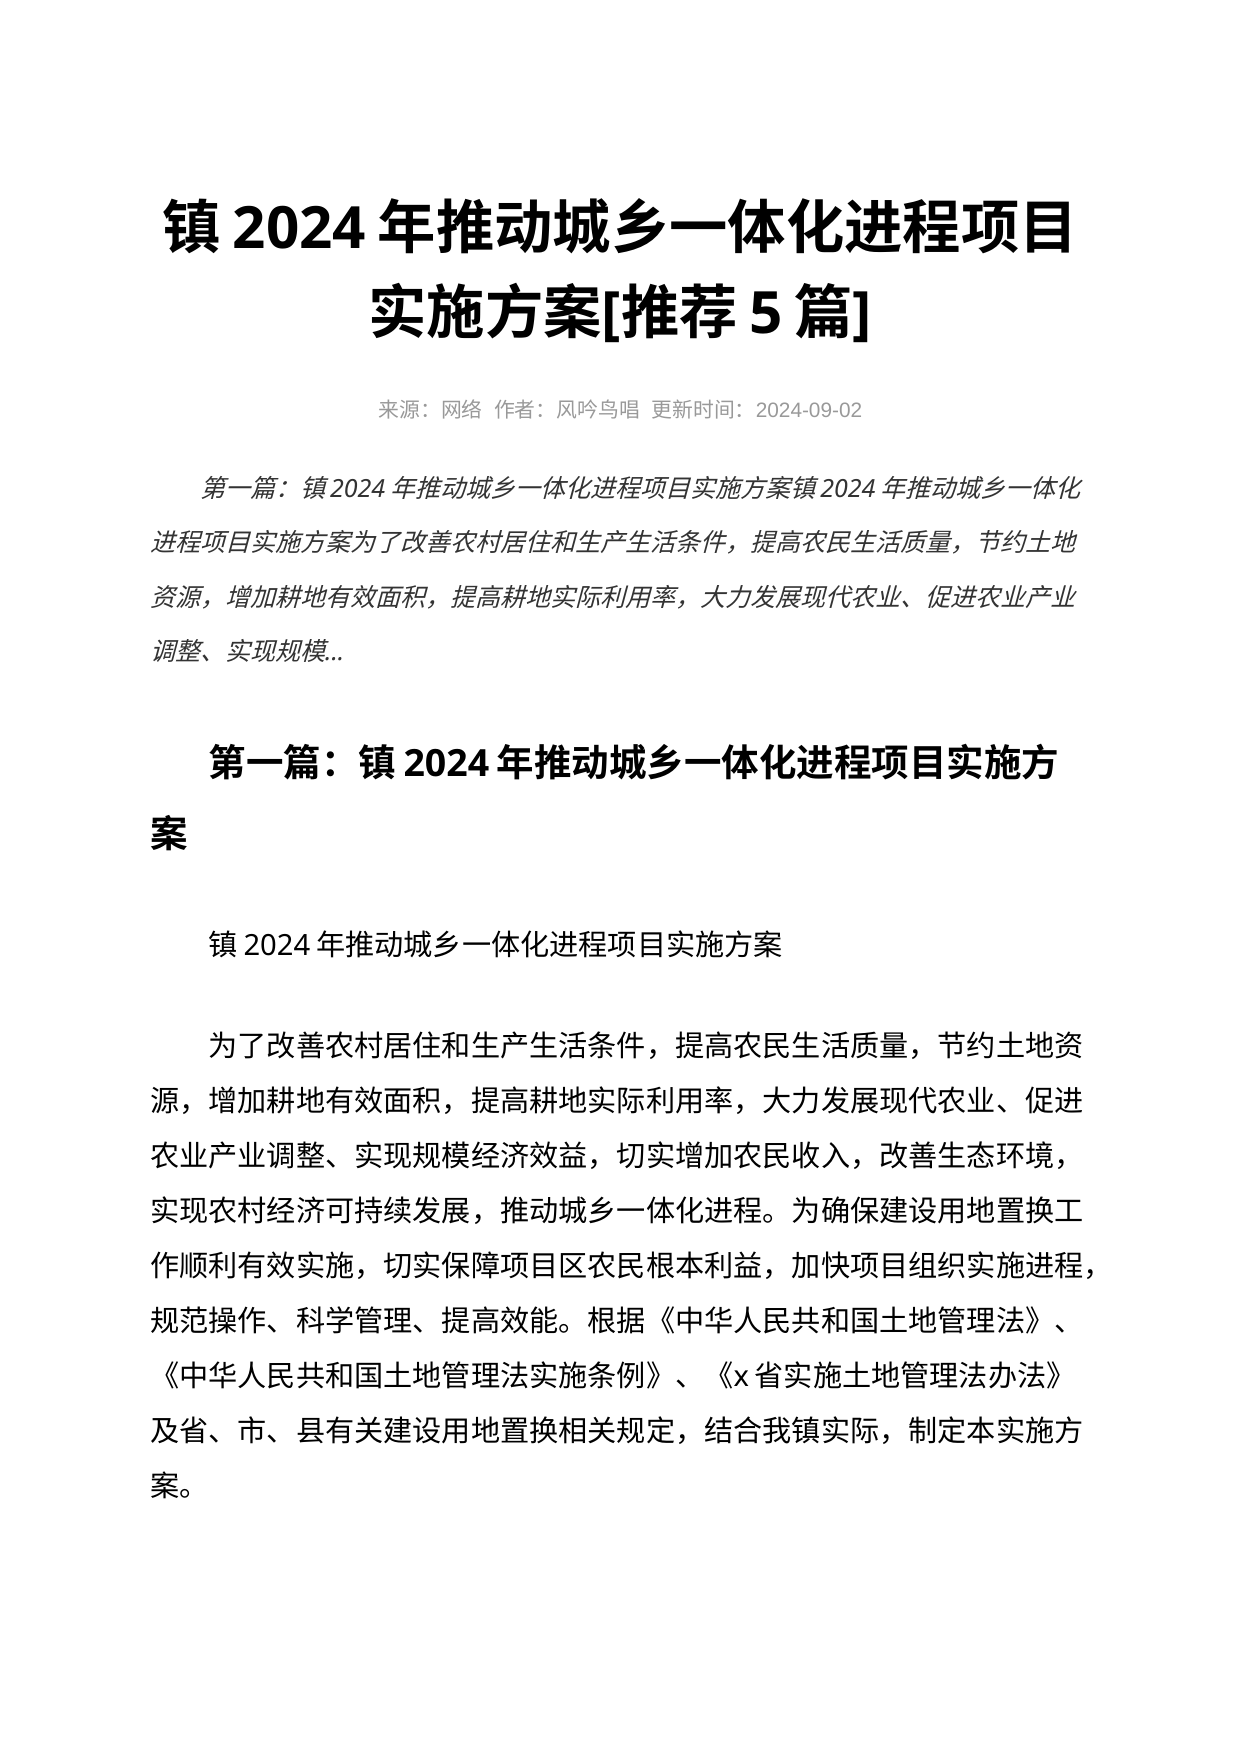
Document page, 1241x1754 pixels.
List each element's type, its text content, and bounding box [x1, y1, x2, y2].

text 第一篇：镇2024年推动城乡一体化进程项目实施方案镇2024年推动城乡一体化进程项目实施方案为了改善农村居住和生产生活条件，提高农民生活质量，节约土地资源，增加耕地有效面积，提高耕地实际利用率，大力发展现代农业、促进农业产业调整、实现规模... [150, 468, 1090, 668]
subtitle 镇2024年推动城乡一体化进程项目实施方案[推荐5篇] [150, 181, 1090, 351]
text 第一篇：镇2024年推动城乡一体化进程项目实施方案 [150, 733, 1090, 858]
text 来源：网络 作者：风吟鸟唱 更新时间：2024-09-02 [150, 398, 1090, 422]
text 镇2024年推动城乡一体化进程项目实施方案 [150, 921, 1090, 963]
text 为了改善农村居住和生产生活条件，提高农民生活质量，节约土地资源，增加耕地有效面积，提高耕地实际利用率，大力发展现代农业、促进农业产业调整、实现规模经济效益，切实增加农民收入，改善生态环境，实现农村经济可持续发展，推动城乡一体化进程。为确保建设用地置换工作顺利有效实施，切实保障项目区农民根本利益，加快项目组织实施进程，规范操作、科学管理、提高效能。根据《中华人民共和国土地管理法》、《中华人民共和国土地管理法实施条例》、《x省实施土地管理法办法》及省、市、县有关建设用地置换相关规定，结合我镇实际，制定本实施方案。 [150, 1023, 1090, 1504]
